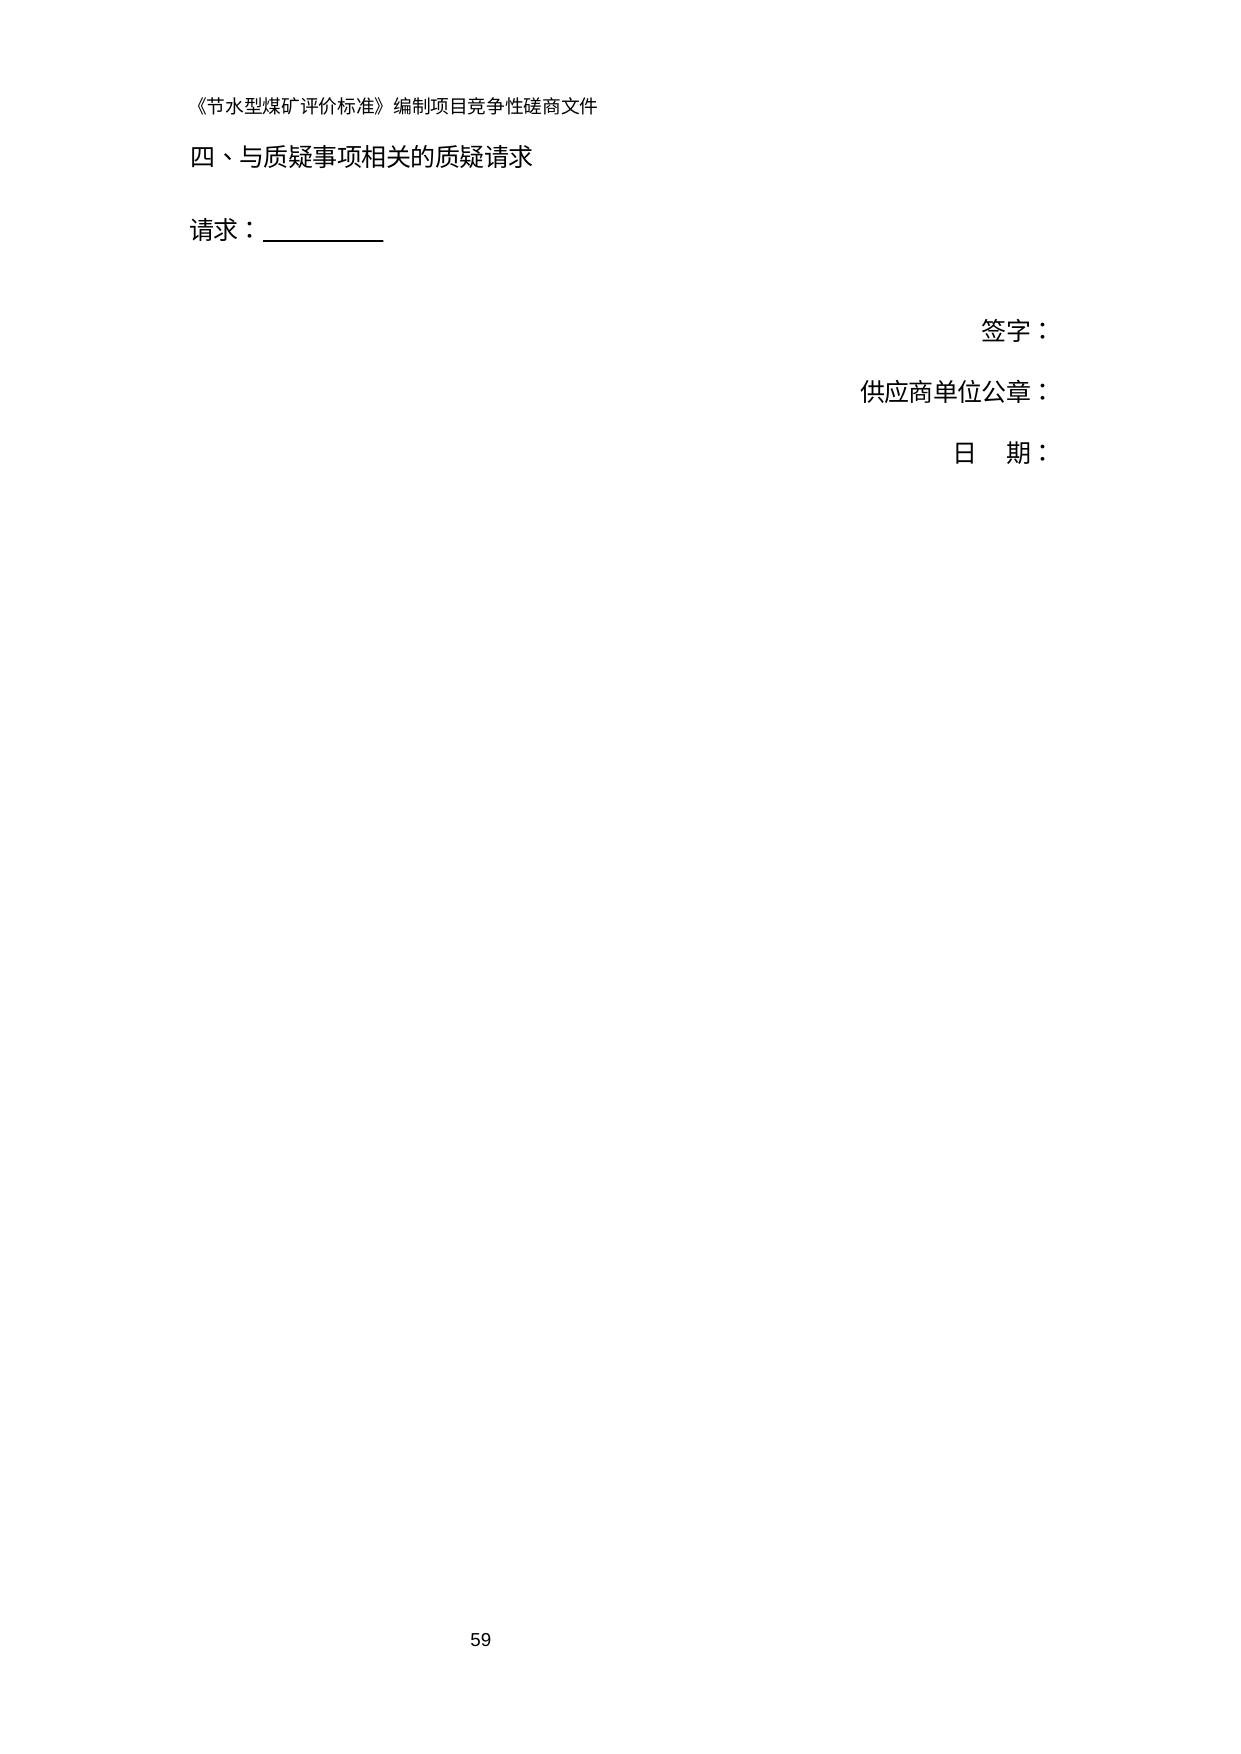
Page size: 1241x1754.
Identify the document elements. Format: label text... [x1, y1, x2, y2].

text 签字： [649, 322, 1056, 375]
text 四、与质疑事项相关的质疑请求 [190, 139, 1056, 173]
text 日 期： [649, 444, 1056, 497]
text 请求： [189, 209, 1056, 271]
text 供应商单位公章： [649, 383, 1056, 436]
